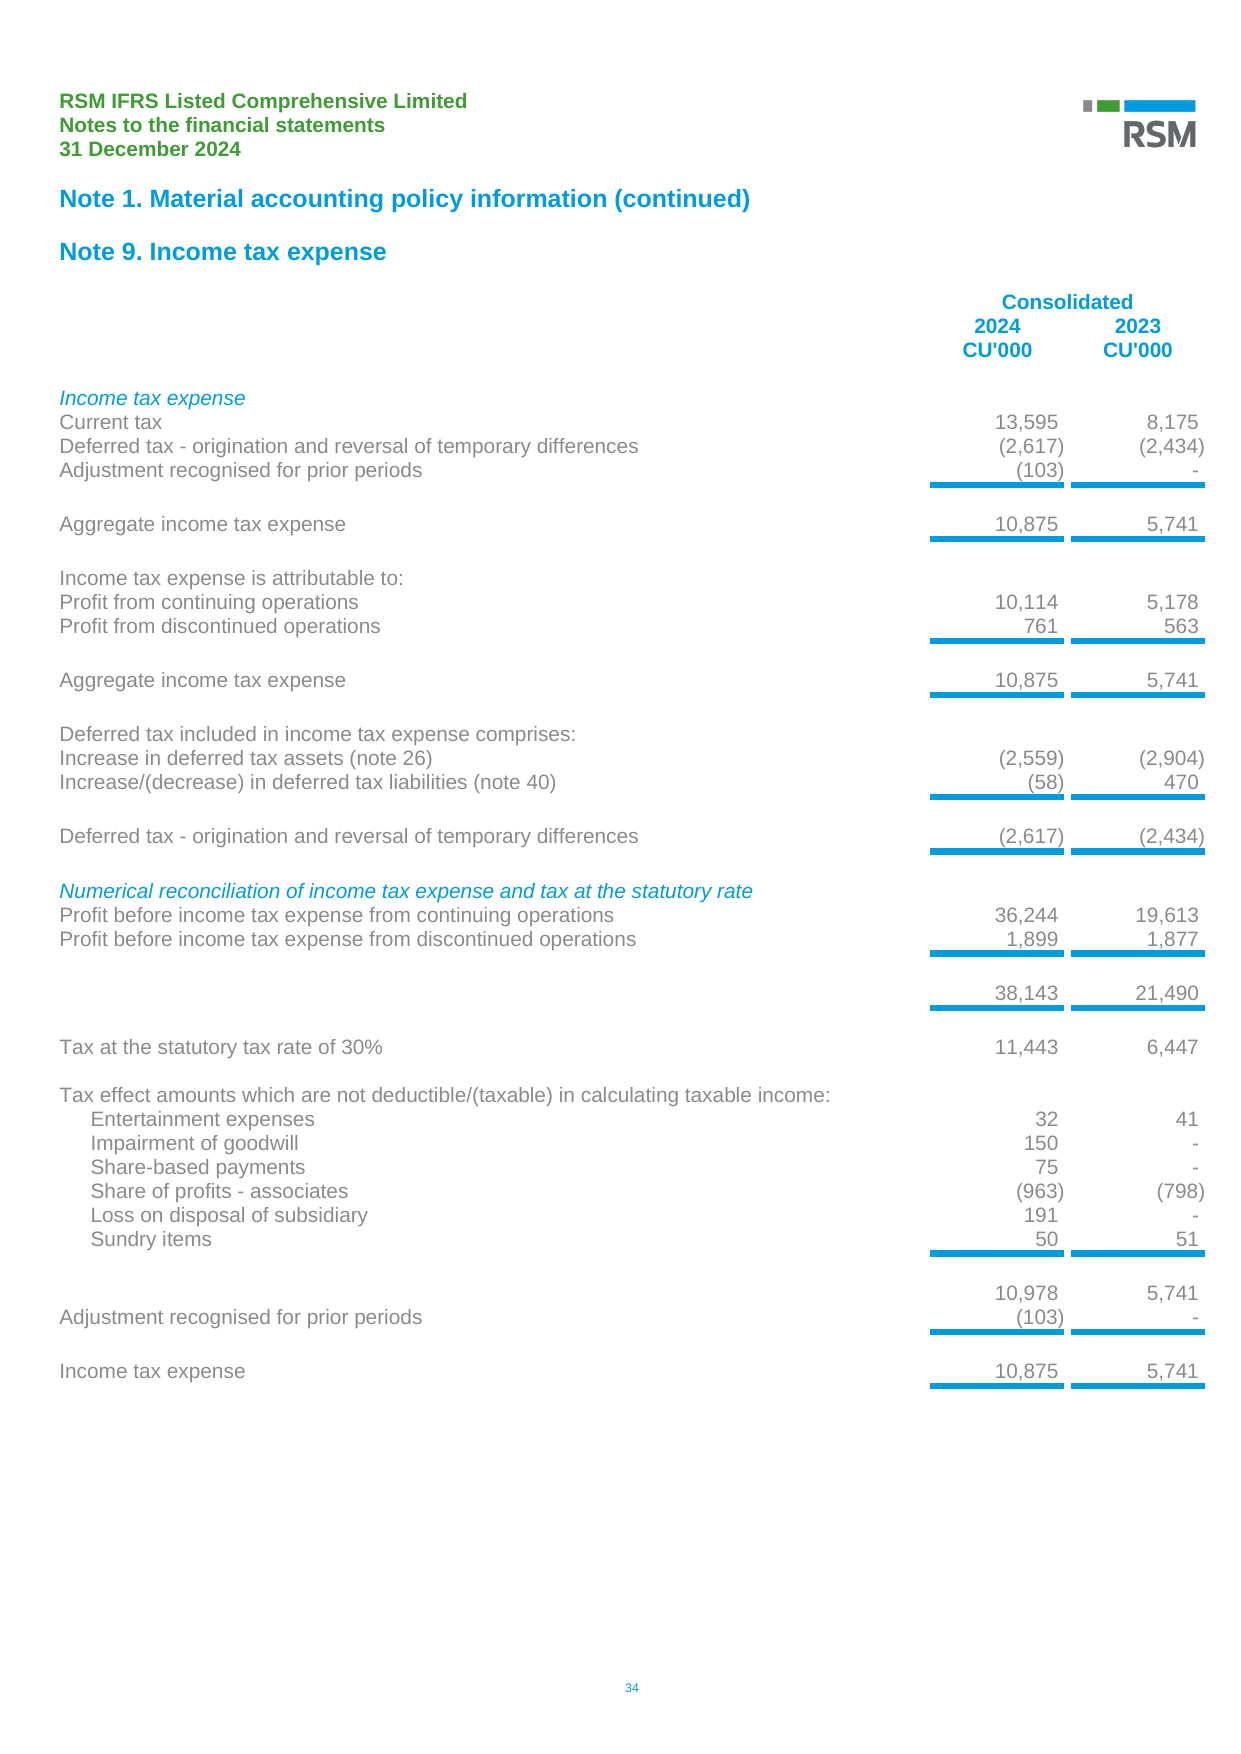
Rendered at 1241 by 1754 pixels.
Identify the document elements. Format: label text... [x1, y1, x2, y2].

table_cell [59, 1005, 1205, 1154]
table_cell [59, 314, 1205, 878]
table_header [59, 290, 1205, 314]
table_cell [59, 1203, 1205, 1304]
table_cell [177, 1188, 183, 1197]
picture [1071, 88, 1207, 159]
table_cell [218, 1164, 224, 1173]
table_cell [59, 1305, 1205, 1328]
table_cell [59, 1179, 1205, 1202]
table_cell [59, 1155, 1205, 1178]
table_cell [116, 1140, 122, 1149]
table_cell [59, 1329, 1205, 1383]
text Note 9. Income tax expense [59, 237, 1205, 266]
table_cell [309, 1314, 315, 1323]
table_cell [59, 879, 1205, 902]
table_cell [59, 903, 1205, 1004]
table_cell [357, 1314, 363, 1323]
